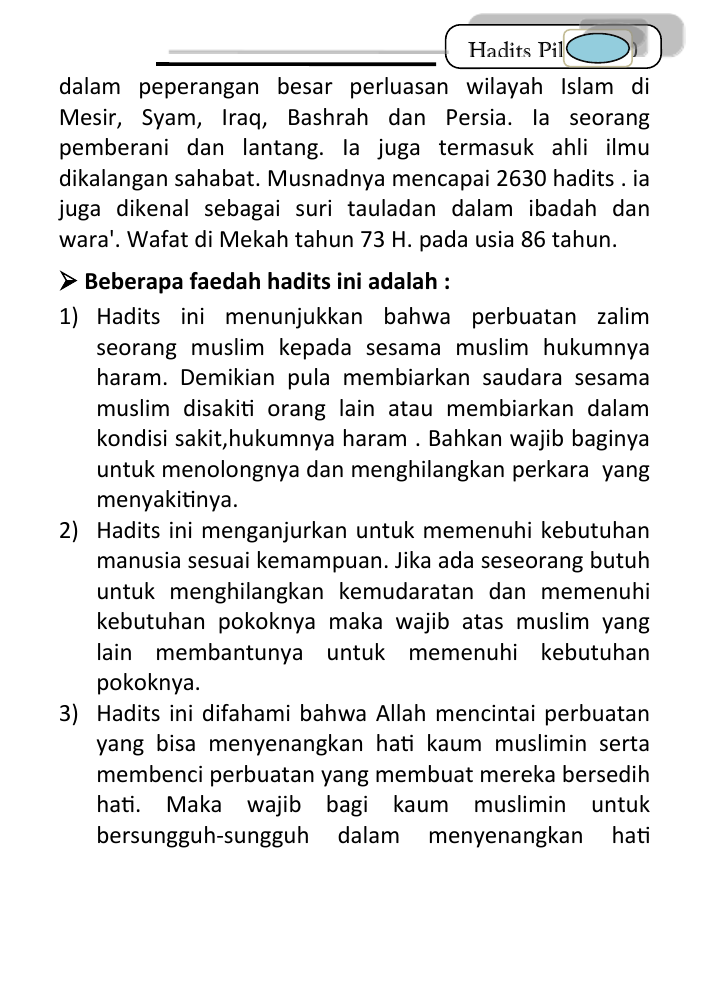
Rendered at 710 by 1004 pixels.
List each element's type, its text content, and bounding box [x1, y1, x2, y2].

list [58, 697, 651, 849]
text Beberapa faedah hadits ini adalah : [58, 265, 651, 296]
list Hadits ini menganjurkan untuk memenuhi kebutuhan manusia sesuai kemampuan. Jika ada seseorang butuh untuk menghilangkan kemudaratan dan memenuhi kebutuhan pokoknya maka wajib atas muslim yang lain membantunya untuk memenuhi kebutuhan pokoknya. [58, 514, 651, 697]
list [58, 70, 651, 253]
list Hadits ini menunjukkan bahwa perbuatan zalim seorang muslim kepada sesama muslim hukumnya haram. Demikian pula membiarkan saudara sesama muslim disakiti orang lain atau membiarkan dalam kondisi sakit,hukumnya haram . Bahkan wajib baginya untuk menolongnya dan menghilangkan perkara yang menyakitinya. [58, 300, 651, 514]
